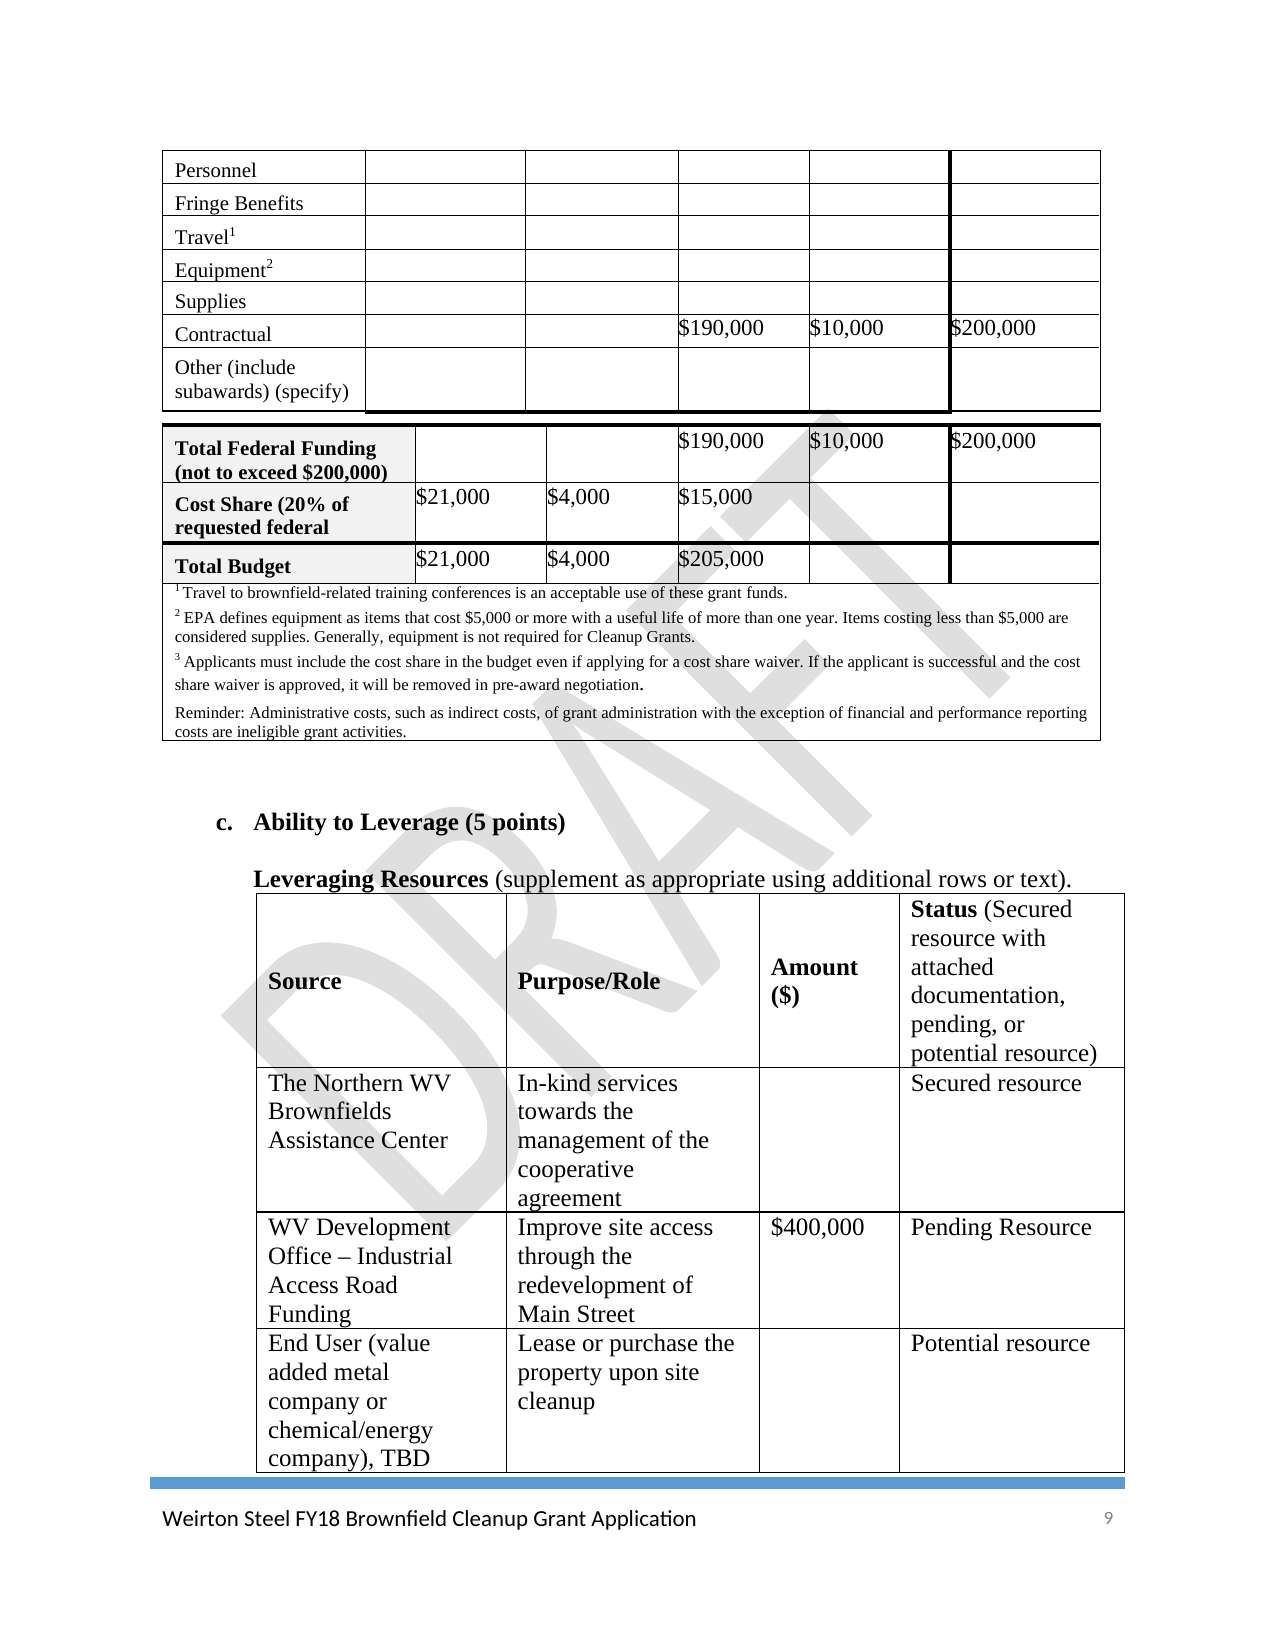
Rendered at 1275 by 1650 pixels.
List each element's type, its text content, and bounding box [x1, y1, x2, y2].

table_cell Travel1 [163, 216, 365, 248]
table_cell [810, 483, 948, 541]
table_cell [679, 282, 809, 314]
table_cell [952, 482, 1100, 541]
table_cell [810, 151, 948, 183]
table_cell [952, 151, 1100, 183]
table_cell $190,000 [679, 315, 809, 347]
table_cell [366, 315, 525, 347]
table_cell $15,000 [679, 483, 809, 541]
table_header $10,000 [810, 427, 948, 482]
table_cell [810, 545, 948, 583]
table_cell End User (value added metal company or chemical/energy company), TBD [257, 1329, 506, 1472]
table_cell [366, 184, 525, 215]
table_cell Pending Resource [900, 1213, 1124, 1327]
table_cell [952, 347, 1100, 410]
table_cell [526, 250, 678, 281]
table_cell Secured resource [900, 1068, 1124, 1211]
table_cell [366, 282, 525, 314]
table_cell Contractual [163, 315, 365, 347]
table_cell [526, 151, 678, 183]
table_header Total Federal Funding (not to exceed $200,000) [163, 427, 415, 482]
table_cell [810, 282, 948, 314]
table_cell Lease or purchase the property upon site cleanup [507, 1329, 759, 1472]
table_header Status (Secured resource with attached documentation, pending, or potential resource) [900, 894, 1124, 1067]
table_cell [952, 215, 1100, 248]
table_cell [679, 216, 809, 248]
table_cell $4,000 [547, 545, 678, 583]
table_cell [760, 1329, 899, 1472]
table_cell 1 Travel to brownfield-related training conferences is an acceptable use of these grant funds. 2 EPA defines equipment as items that cost $5,000 or more with a useful life of more than one year. Items costing less than $5,000 are considered supplies. Generally, equipment is not required for Cleanup Grants. 3 Applicants must include the cost share in the budget even if applying for a cost share waiver. If the applicant is successful and the cost share waiver is approved, it will be removed in pre-award negotiation. Reminder: Administrative costs, such as indirect costs, of grant administration with the exception of financial and performance reporting costs are ineligible grant activities. [163, 583, 1100, 740]
table_cell [366, 151, 525, 183]
table_cell [366, 348, 525, 410]
table_cell [760, 1068, 899, 1211]
table_header $190,000 [679, 427, 809, 482]
table_cell $21,000 [416, 483, 546, 541]
table_cell $10,000 [810, 315, 948, 347]
table_cell Improve site access through the redevelopment of Main Street [507, 1213, 759, 1327]
table_header Purpose/Role [507, 894, 759, 1067]
text Leveraging Resources (supplement as appropriate using additional rows or text). [253, 864, 1125, 893]
table_cell $4,000 [547, 483, 678, 541]
table_cell [526, 184, 678, 215]
table_cell [952, 281, 1100, 314]
table_cell Equipment2 [163, 250, 365, 281]
table_cell [952, 541, 1100, 583]
table_header Source [257, 894, 506, 1067]
table_cell [679, 184, 809, 215]
table_cell The Northern WV Brownfields Assistance Center [257, 1068, 506, 1211]
table_cell [810, 216, 948, 248]
table_cell [526, 216, 678, 248]
table_cell WV Development Office – Industrial Access Road Funding [257, 1213, 506, 1327]
table_cell Potential resource [900, 1329, 1124, 1472]
table_cell [952, 183, 1100, 215]
table_cell $21,000 [416, 545, 546, 583]
table_cell Personnel [163, 151, 365, 183]
table_cell [679, 250, 809, 281]
table_cell $205,000 [679, 545, 809, 583]
table_cell [679, 151, 809, 183]
table_header [416, 427, 546, 482]
table_cell [952, 249, 1100, 281]
table_cell In-kind services towards the management of the cooperative agreement [507, 1068, 759, 1211]
table_cell [526, 315, 678, 347]
table_header [547, 427, 678, 482]
list Ability to Leverage (5 points) [216, 807, 1110, 836]
table_header $200,000 [952, 427, 1100, 482]
table_cell Total Budget [163, 545, 415, 583]
table_cell [526, 348, 678, 410]
table_cell [526, 282, 678, 314]
table_cell $400,000 [760, 1213, 899, 1327]
table_cell [679, 348, 809, 410]
table_header Amount ($) [760, 894, 899, 1067]
table_cell Fringe Benefits [163, 184, 365, 215]
table_cell Other (include subawards) (specify) [163, 348, 365, 410]
table_cell [366, 216, 525, 248]
table_cell [810, 348, 948, 410]
table_cell [810, 250, 948, 281]
table_cell [810, 184, 948, 215]
table_cell Supplies [163, 282, 365, 314]
table_cell Cost Share (20% of requested federal funds)3 [163, 483, 415, 541]
table_cell $200,000 [952, 314, 1100, 347]
table_cell [366, 250, 525, 281]
